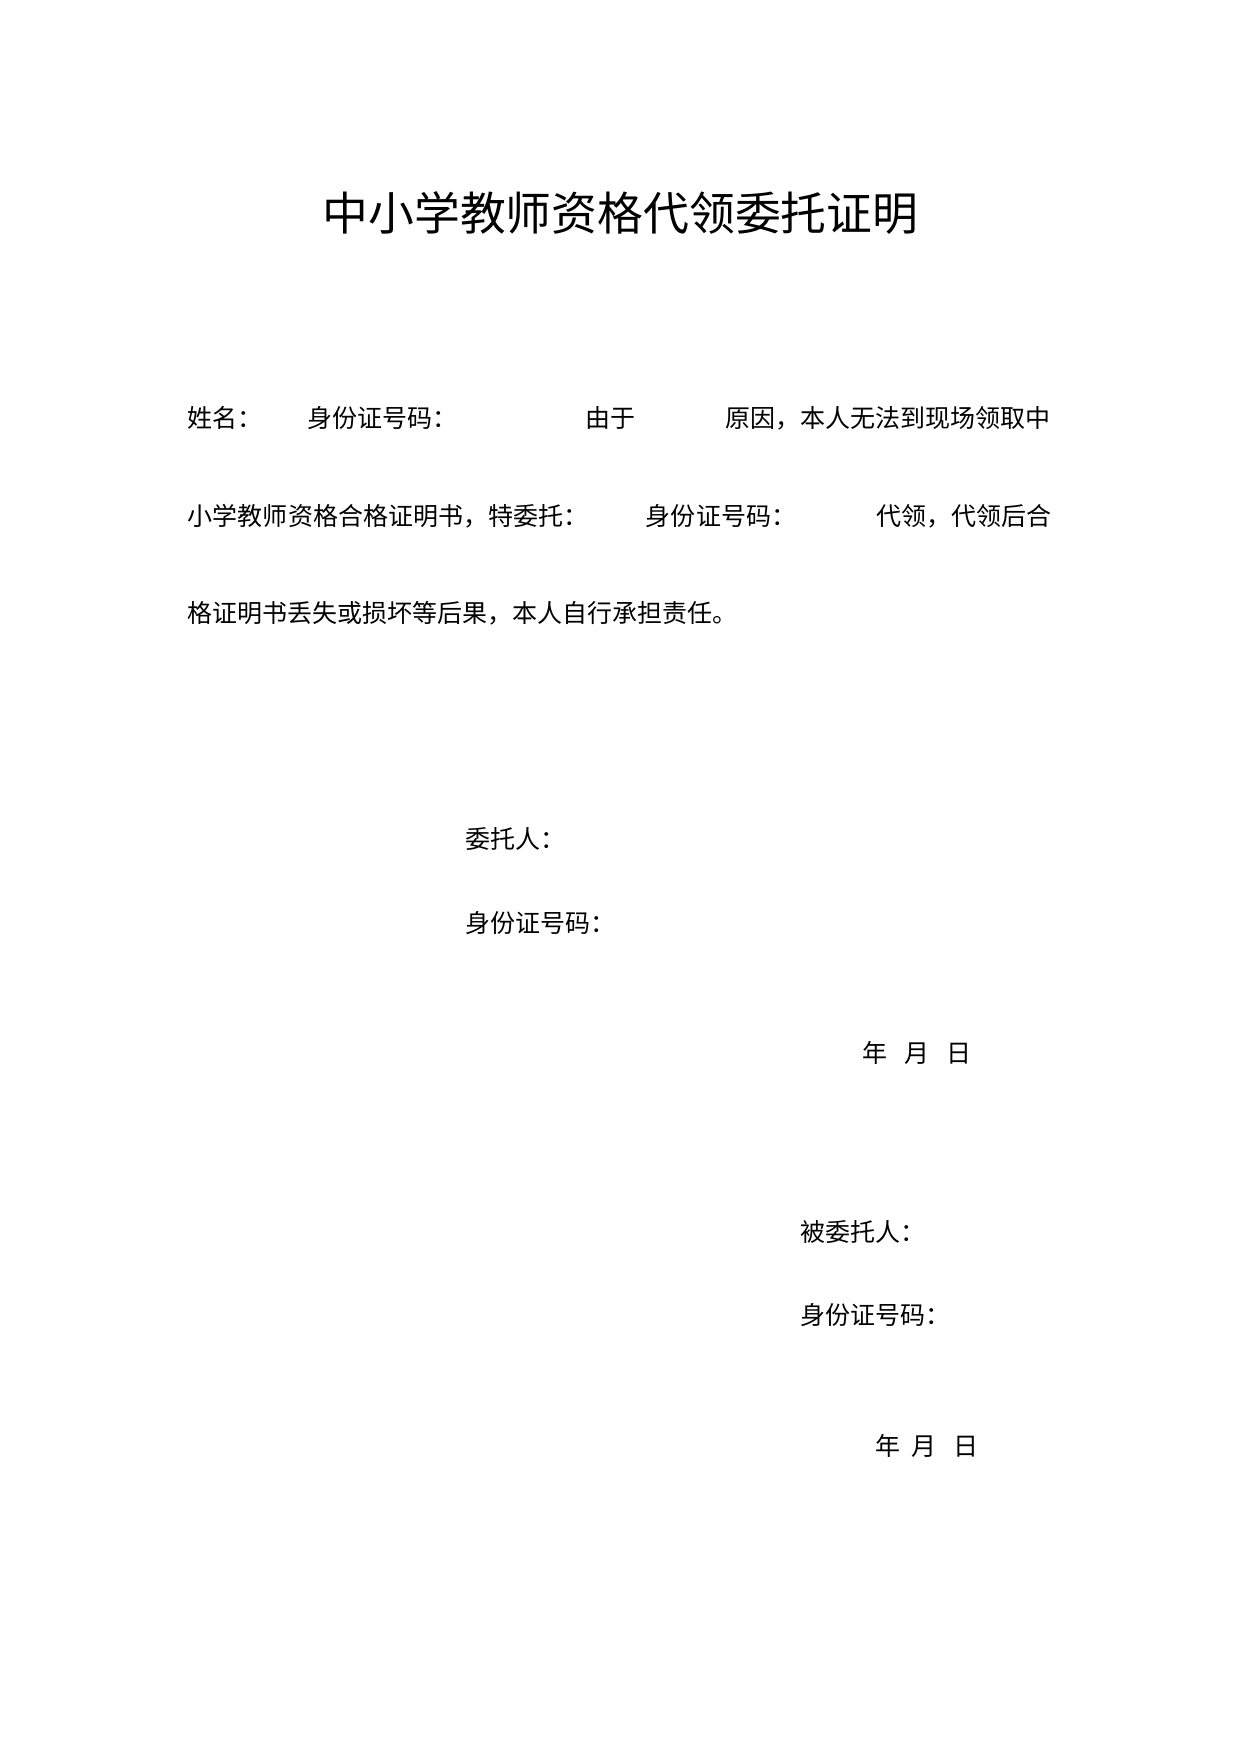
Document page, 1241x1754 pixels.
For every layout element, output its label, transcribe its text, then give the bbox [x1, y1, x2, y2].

text 年 月 日 [187, 1019, 1053, 1084]
text 年 月 日 [187, 1412, 1053, 1477]
text 身份证号码： [187, 1281, 1053, 1346]
text 委托人： [187, 806, 1053, 871]
text 身份证号码： [187, 889, 1053, 954]
text 中小学教师资格代领委托证明 [187, 162, 1053, 259]
text 姓名： 身份证号码： 由于 原因，本人无法到现场领取中小学教师资格合格证明书，特委托： 身份证号码： 代领，代领后合格证明书丢失或损坏等后果，本人自行承担责任。 [187, 384, 1053, 644]
text 被委托人： [187, 1198, 1053, 1263]
